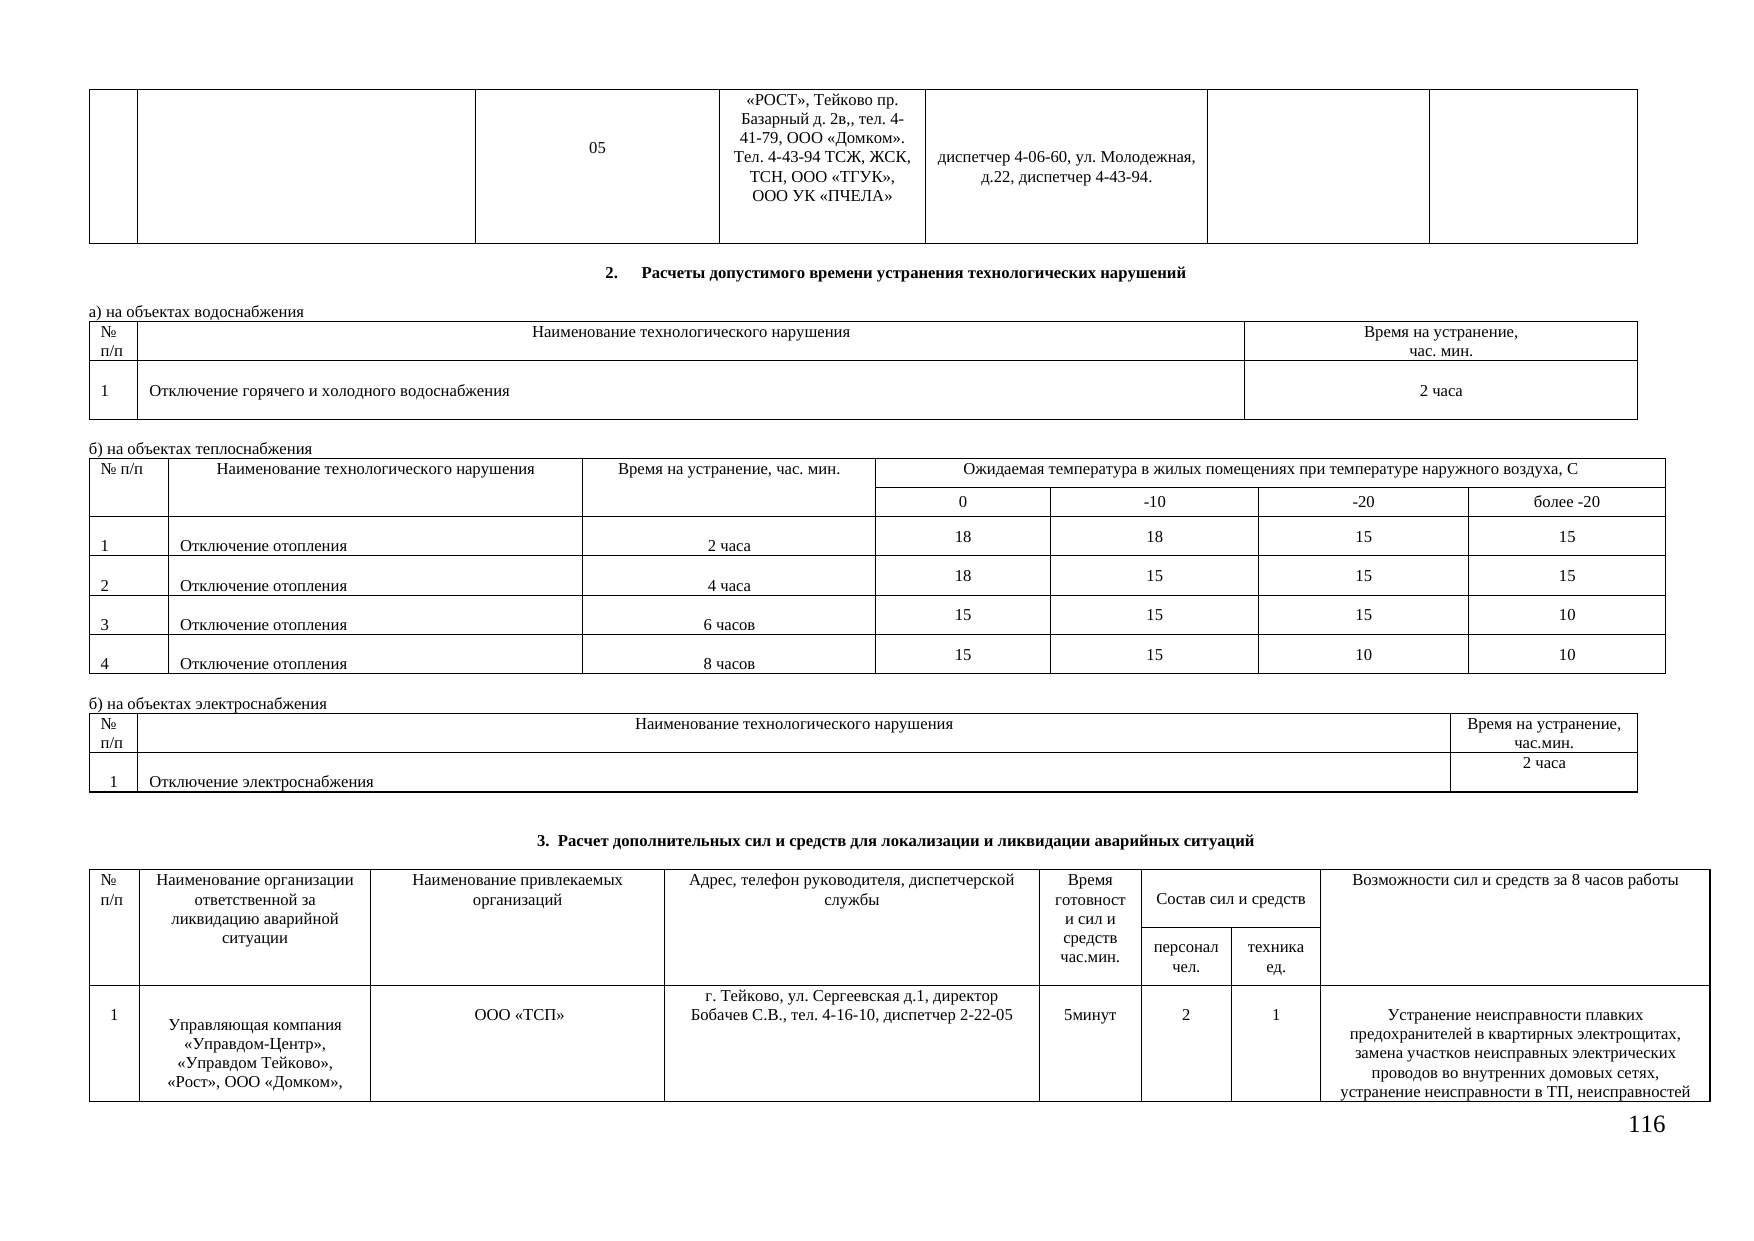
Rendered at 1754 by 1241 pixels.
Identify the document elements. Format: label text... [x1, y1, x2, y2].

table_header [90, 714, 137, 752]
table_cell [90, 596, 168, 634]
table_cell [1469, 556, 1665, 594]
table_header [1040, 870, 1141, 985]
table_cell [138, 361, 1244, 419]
text а) на объектах водоснабжения [89, 302, 1665, 321]
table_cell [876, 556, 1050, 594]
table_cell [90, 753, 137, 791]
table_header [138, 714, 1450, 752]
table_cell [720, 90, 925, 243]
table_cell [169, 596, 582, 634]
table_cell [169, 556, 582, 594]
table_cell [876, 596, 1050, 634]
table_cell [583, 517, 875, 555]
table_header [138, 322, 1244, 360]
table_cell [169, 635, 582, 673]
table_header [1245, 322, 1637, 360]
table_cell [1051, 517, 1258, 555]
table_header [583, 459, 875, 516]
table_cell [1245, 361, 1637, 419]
text 3. Расчет дополнительных сил и средств для локализации и ликвидации аварийных ситуаций [126, 831, 1665, 850]
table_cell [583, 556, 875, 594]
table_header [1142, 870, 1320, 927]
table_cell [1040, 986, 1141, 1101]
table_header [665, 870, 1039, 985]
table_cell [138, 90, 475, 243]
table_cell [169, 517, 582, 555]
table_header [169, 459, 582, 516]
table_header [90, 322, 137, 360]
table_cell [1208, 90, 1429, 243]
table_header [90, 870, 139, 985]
text б) на объектах теплоснабжения [89, 439, 1665, 458]
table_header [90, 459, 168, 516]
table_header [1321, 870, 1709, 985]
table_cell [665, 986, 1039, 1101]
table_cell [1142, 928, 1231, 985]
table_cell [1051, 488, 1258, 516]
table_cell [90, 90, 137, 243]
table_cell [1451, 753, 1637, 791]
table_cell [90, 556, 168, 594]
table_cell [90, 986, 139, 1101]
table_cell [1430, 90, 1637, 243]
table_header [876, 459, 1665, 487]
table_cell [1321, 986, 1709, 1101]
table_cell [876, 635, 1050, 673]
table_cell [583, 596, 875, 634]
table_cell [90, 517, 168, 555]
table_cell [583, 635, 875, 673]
text б) на объектах электроснабжения [89, 693, 1665, 713]
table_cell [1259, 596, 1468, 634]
text 2. Расчеты допустимого времени устранения технологических нарушений [126, 263, 1665, 282]
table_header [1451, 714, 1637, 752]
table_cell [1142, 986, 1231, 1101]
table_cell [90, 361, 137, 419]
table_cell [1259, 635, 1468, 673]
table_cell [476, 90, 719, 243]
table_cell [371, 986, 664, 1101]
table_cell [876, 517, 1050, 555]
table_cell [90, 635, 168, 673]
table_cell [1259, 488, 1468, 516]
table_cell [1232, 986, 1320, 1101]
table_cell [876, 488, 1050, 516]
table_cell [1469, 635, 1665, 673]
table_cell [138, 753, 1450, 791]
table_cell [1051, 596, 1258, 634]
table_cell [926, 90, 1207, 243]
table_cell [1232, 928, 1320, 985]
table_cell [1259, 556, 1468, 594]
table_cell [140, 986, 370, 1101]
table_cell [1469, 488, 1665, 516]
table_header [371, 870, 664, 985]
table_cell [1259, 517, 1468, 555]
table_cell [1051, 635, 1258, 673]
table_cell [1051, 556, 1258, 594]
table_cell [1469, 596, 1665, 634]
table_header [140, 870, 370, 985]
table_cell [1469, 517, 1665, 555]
